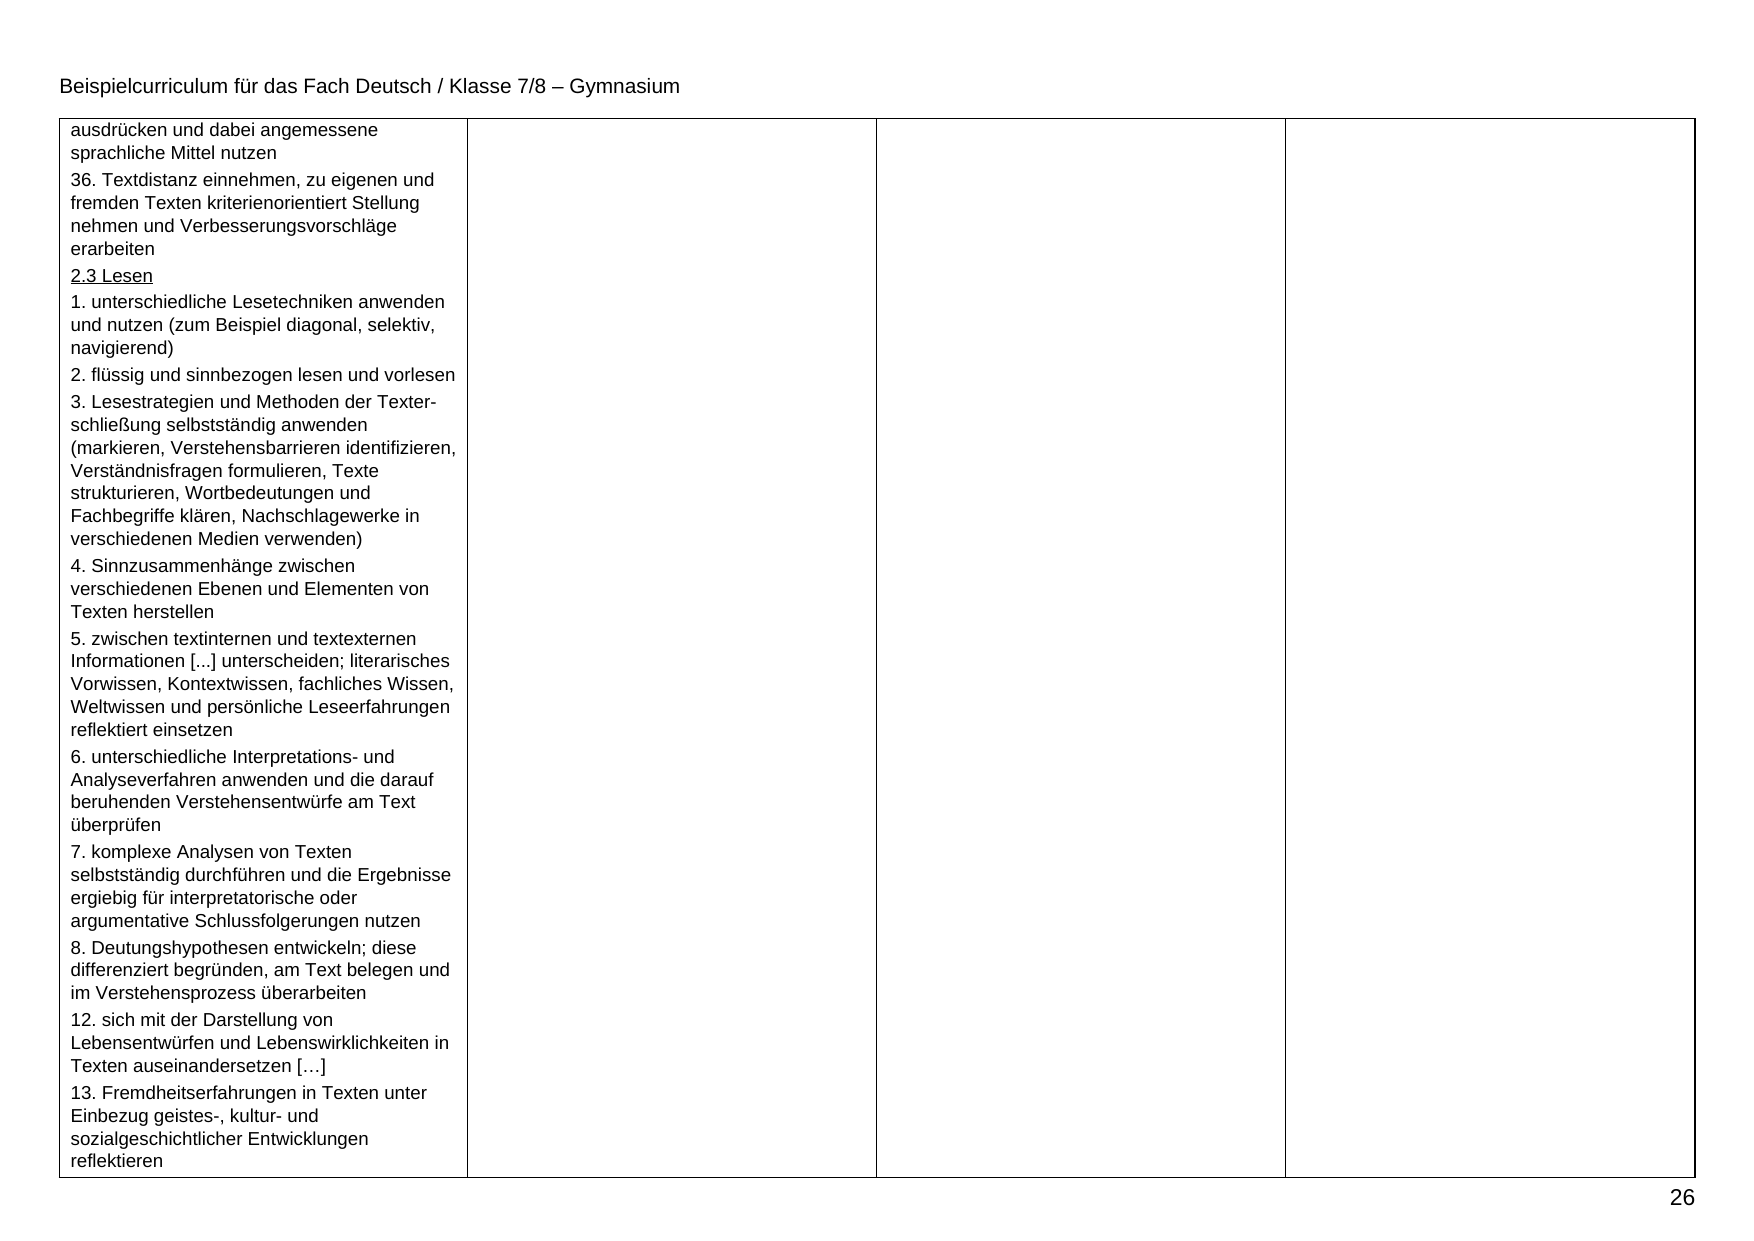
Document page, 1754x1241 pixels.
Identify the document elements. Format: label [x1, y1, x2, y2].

table_cell [60, 119, 467, 1177]
table_cell [468, 119, 876, 1177]
